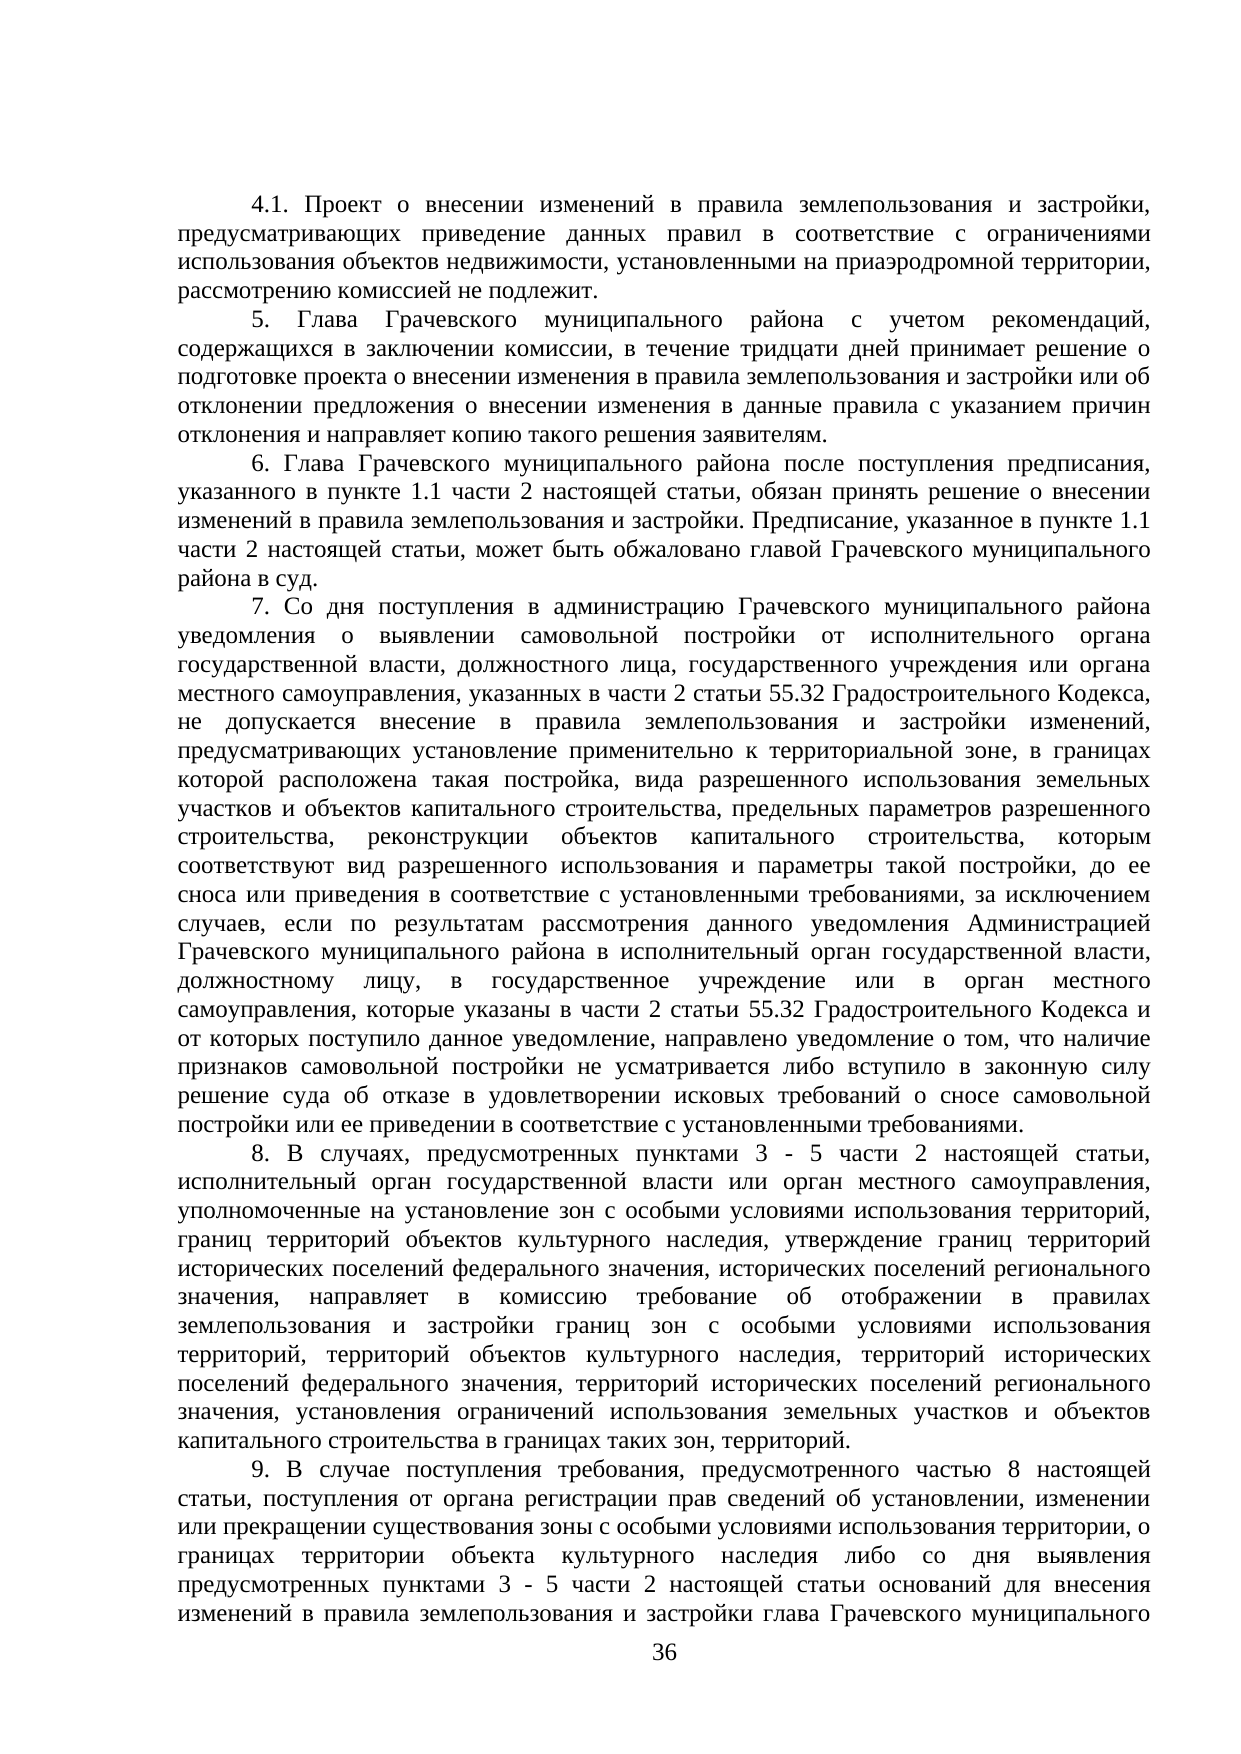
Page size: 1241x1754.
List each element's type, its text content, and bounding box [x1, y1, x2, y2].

list 8. В случаях, предусмотренных пунктами 3 - 5 части 2 настоящей статьи, исполнительный орган государственной власти или орган местного самоуправления, уполномоченные на установление зон с особыми условиями использования территорий, границ территорий объектов культурного наследия, утверждение границ территорий исторических поселений федерального значения, исторических поселений регионального значения, направляет в комиссию требование об отображении в правилах землепользования и застройки границ зон с особыми условиями использования территорий, территорий объектов культурного наследия, территорий исторических поселений федерального значения, территорий исторических поселений регионального значения, установления ограничений использования земельных участков и объектов капитального строительства в границах таких зон, территорий. [177, 1138, 1152, 1454]
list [177, 1454, 1152, 1626]
list 7. Со дня поступления в администрацию Грачевского муниципального района уведомления о выявлении самовольной постройки от исполнительного органа государственной власти, должностного лица, государственного учреждения или органа местного самоуправления, указанных в части 2 статьи 55.32 Градостроительного Кодекса, не допускается внесение в правила землепользования и застройки изменений, предусматривающих установление применительно к территориальной зоне, в границах которой расположена такая постройка, вида разрешенного использования земельных участков и объектов капитального строительства, предельных параметров разрешенного строительства, реконструкции объектов капитального строительства, которым соответствуют вид разрешенного использования и параметры такой постройки, до ее сноса или приведения в соответствие с установленными требованиями, за исключением случаев, если по результатам рассмотрения данного уведомления Администрацией Грачевского муниципального района в исполнительный орган государственной власти, должностному лицу, в государственное учреждение или в орган местного самоуправления, которые указаны в части 2 статьи 55.32 Градостроительного Кодекса и от которых поступило данное уведомление, направлено уведомление о том, что наличие признаков самовольной постройки не усматривается либо вступило в законную силу решение суда об отказе в удовлетворении исковых требований о сносе самовольной постройки или ее приведении в соответствие с установленными требованиями. [177, 591, 1152, 1138]
list 5. Глава Грачевского муниципального района с учетом рекомендаций, содержащихся в заключении комиссии, в течение тридцати дней принимает решение о подготовке проекта о внесении изменения в правила землепользования и застройки или об отклонении предложения о внесении изменения в данные правила с указанием причин отклонения и направляет копию такого решения заявителям. [177, 304, 1152, 448]
list 6. Глава Грачевского муниципального района после поступления предписания, указанного в пункте 1.1 части 2 настоящей статьи, обязан принять решение о внесении изменений в правила землепользования и застройки. Предписание, указанное в пункте 1.1 части 2 настоящей статьи, может быть обжаловано главой Грачевского муниципального района в суд. [177, 448, 1152, 591]
list 4.1. Проект о внесении изменений в правила землепользования и застройки, предусматривающих приведение данных правил в соответствие с ограничениями использования объектов недвижимости, установленными на приаэродромной территории, рассмотрению комиссией не подлежит. [177, 189, 1152, 304]
